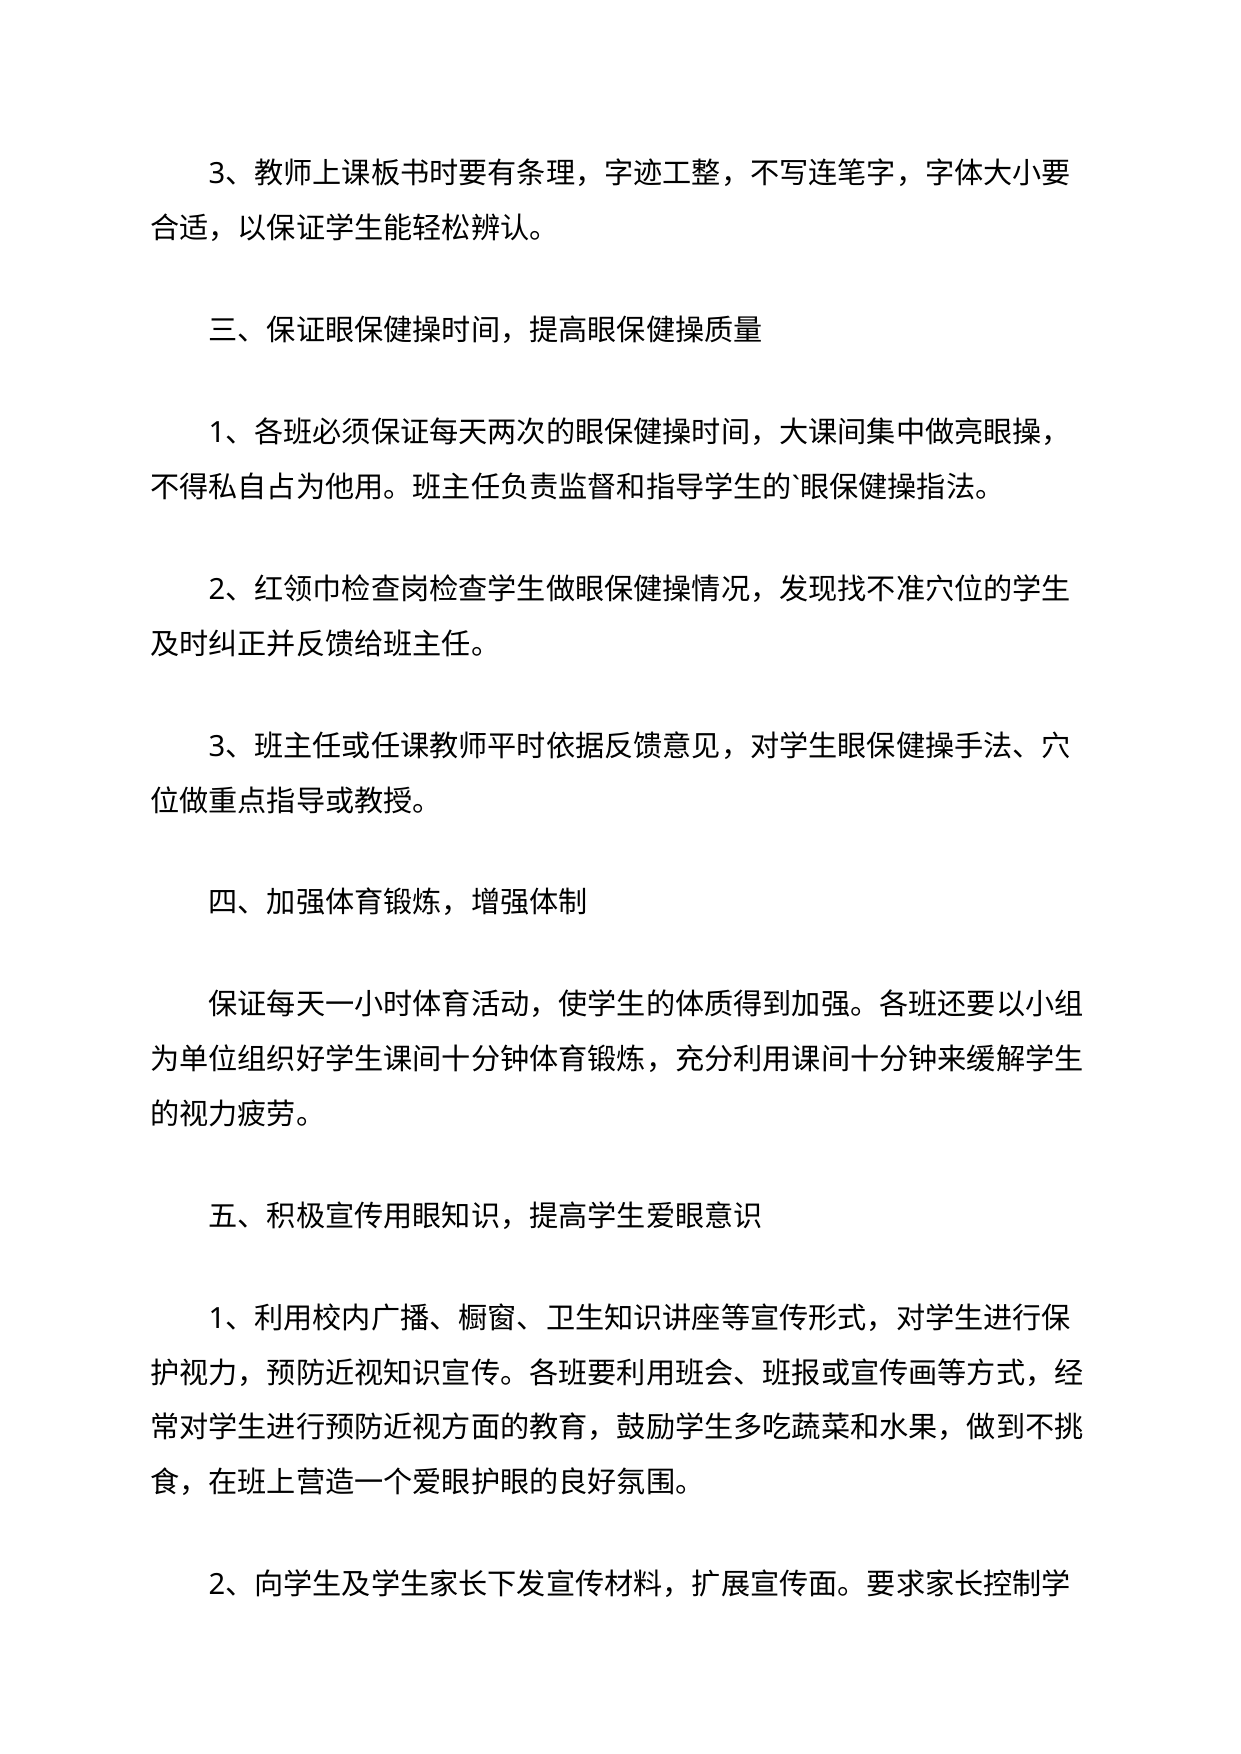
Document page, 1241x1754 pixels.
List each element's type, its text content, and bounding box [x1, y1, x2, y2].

text 3、教师上课板书时要有条理，字迹工整，不写连笔字，字体大小要合适，以保证学生能轻松辨认。 [150, 150, 1090, 247]
text 五、积极宣传用眼知识，提高学生爱眼意识 [150, 1192, 1090, 1235]
text 四、加强体育锻炼，增强体制 [150, 879, 1090, 921]
text 保证每天一小时体育活动，使学生的体质得到加强。各班还要以小组为单位组织好学生课间十分钟体育锻炼，充分利用课间十分钟来缓解学生的视力疲劳。 [150, 981, 1090, 1133]
text 2、红领巾检查岗检查学生做眼保健操情况，发现找不准穴位的学生及时纠正并反馈给班主任。 [150, 566, 1090, 663]
text 3、班主任或任课教师平时依据反馈意见，对学生眼保健操手法、穴位做重点指导或教授。 [150, 722, 1090, 819]
text 1、利用校内广播、橱窗、卫生知识讲座等宣传形式，对学生进行保护视力，预防近视知识宣传。各班要利用班会、班报或宣传画等方式，经常对学生进行预防近视方面的教育，鼓励学生多吃蔬菜和水果，做到不挑食，在班上营造一个爱眼护眼的良好氛围。 [150, 1294, 1090, 1501]
text 1、各班必须保证每天两次的眼保健操时间，大课间集中做亮眼操，不得私自占为他用。班主任负责监督和指导学生的`眼保健操指法。 [150, 408, 1090, 506]
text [150, 1561, 1090, 1603]
text 三、保证眼保健操时间，提高眼保健操质量 [150, 307, 1090, 349]
